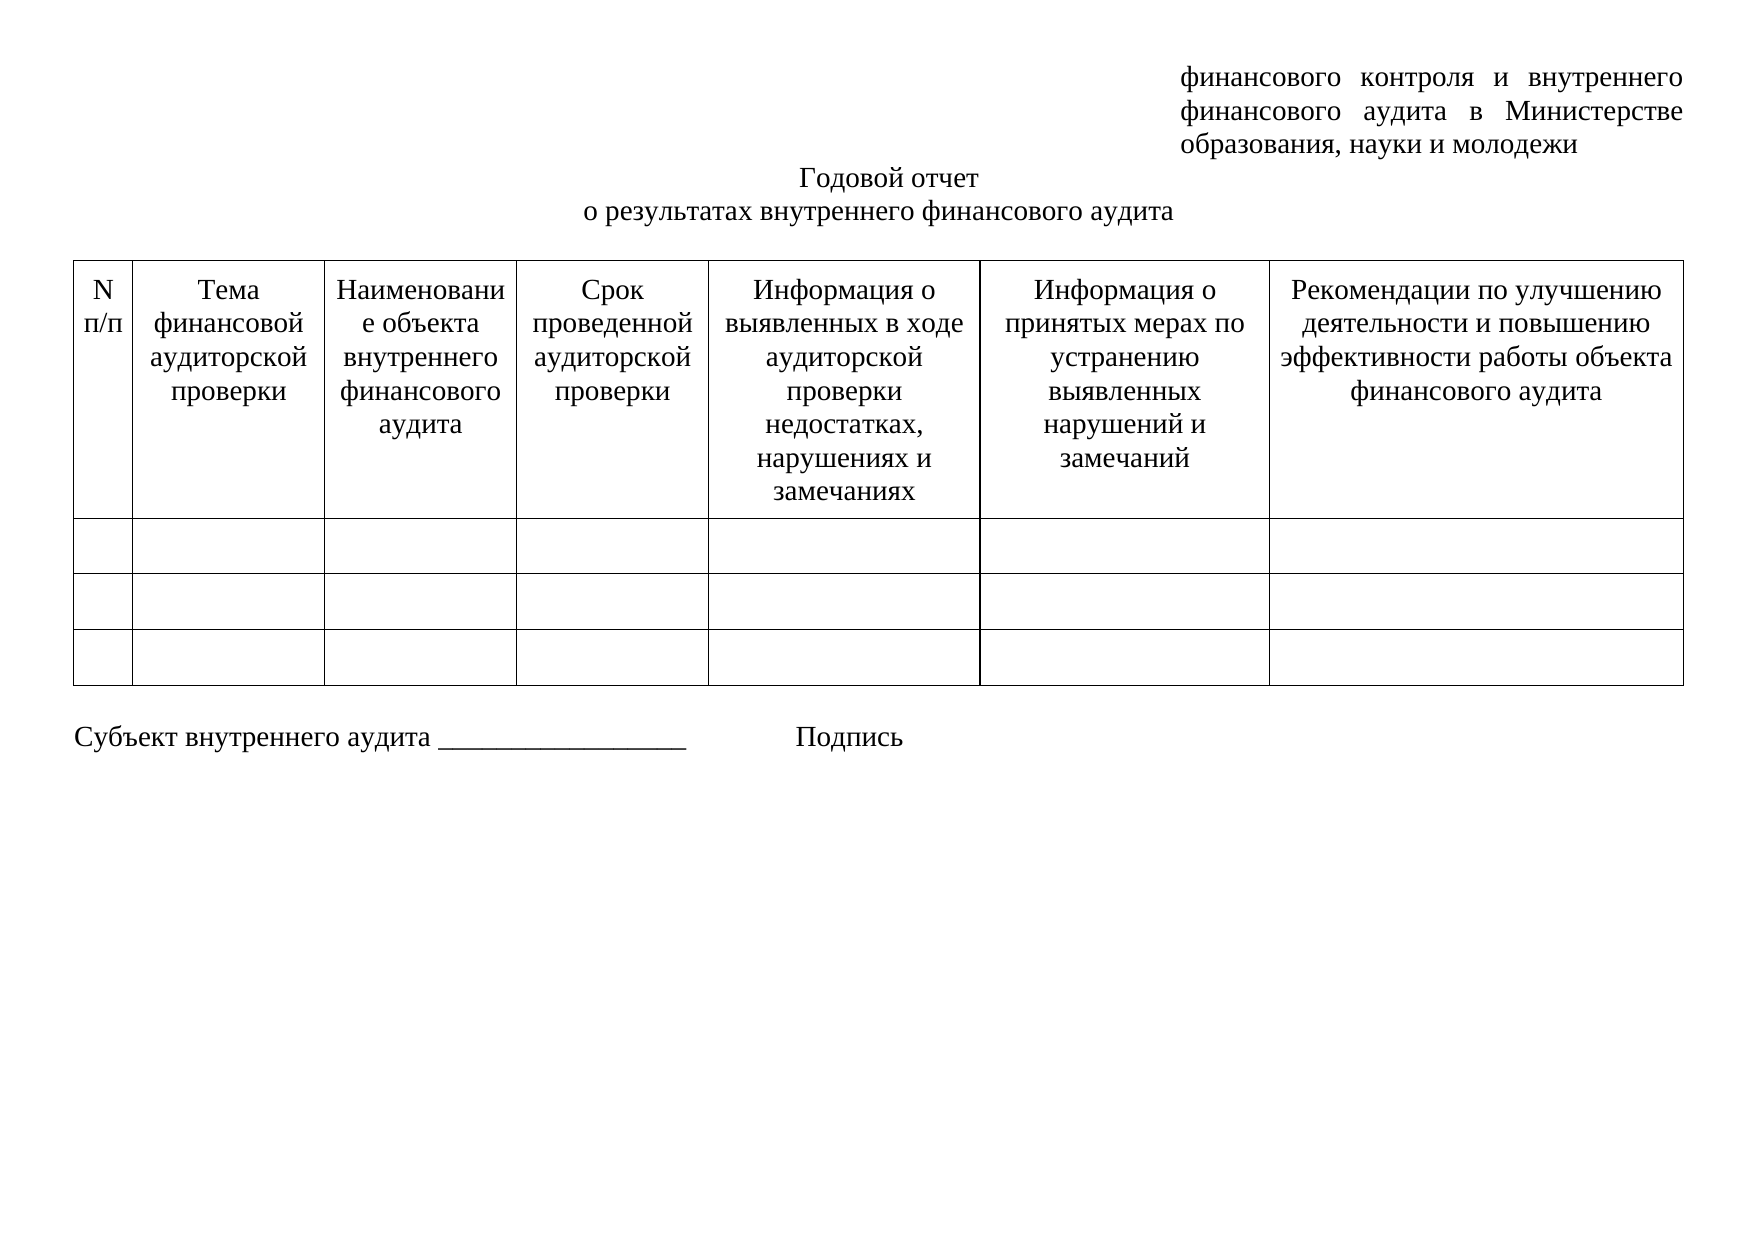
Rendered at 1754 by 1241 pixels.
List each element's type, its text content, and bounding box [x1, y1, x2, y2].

text Годовой отчет [74, 160, 1683, 193]
table_header Срок проведенной аудиторской проверки [517, 261, 708, 517]
table_cell [1270, 630, 1683, 685]
table_cell [1270, 519, 1683, 573]
table_cell [325, 519, 516, 573]
table_cell [74, 630, 132, 685]
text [1180, 59, 1683, 160]
table_header N п/п [74, 261, 132, 517]
table_header Рекомендации по улучшению деятельности и повышению эффективности работы объекта финансового аудита [1270, 261, 1683, 517]
text о результатах внутреннего финансового аудита [74, 193, 1683, 227]
table_cell [517, 519, 708, 573]
table_header Наименование объекта внутреннего финансового аудита [325, 261, 516, 517]
table_cell [517, 630, 708, 685]
table_cell [74, 519, 132, 573]
table_cell [1270, 574, 1683, 629]
table_cell [981, 574, 1269, 629]
text Субъект внутреннего аудита _________________ Подпись [74, 719, 1683, 753]
table_cell [981, 630, 1269, 685]
table_cell [981, 519, 1269, 573]
table_cell [133, 519, 324, 573]
table_cell [709, 630, 979, 685]
table_cell [74, 574, 132, 629]
table_cell [517, 574, 708, 629]
table_header Тема финансовой аудиторской проверки [133, 261, 324, 517]
table_cell [709, 519, 979, 573]
table_cell [133, 574, 324, 629]
table_header Информация о выявленных в ходе аудиторской проверки недостатках, нарушениях и замечаниях [709, 261, 979, 517]
table_cell [133, 630, 324, 685]
table_cell [709, 574, 979, 629]
table_header Информация о принятых мерах по устранению выявленных нарушений и замечаний [981, 261, 1269, 517]
table_cell [325, 630, 516, 685]
table_cell [325, 574, 516, 629]
